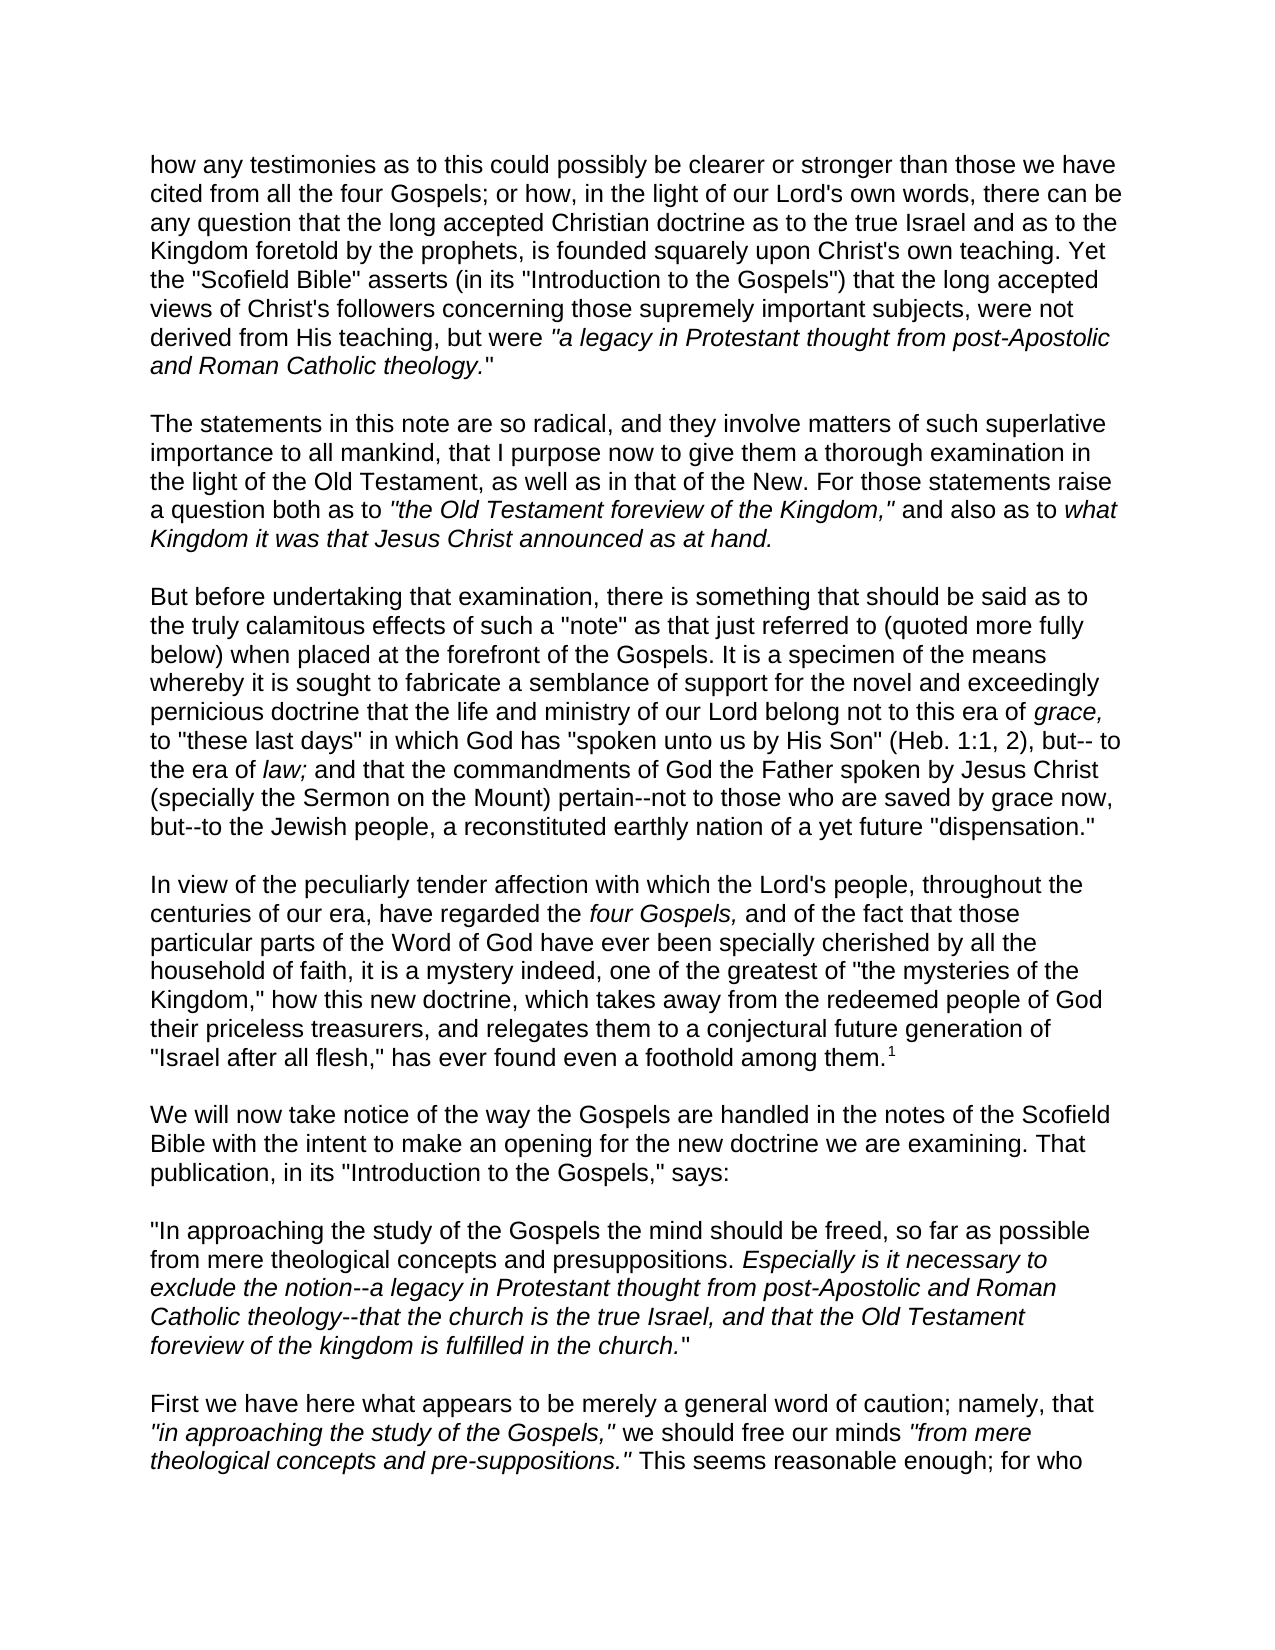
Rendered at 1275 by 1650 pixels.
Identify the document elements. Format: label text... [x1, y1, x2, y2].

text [150, 1389, 1125, 1475]
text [150, 150, 1125, 380]
text But before undertaking that examination, there is something that should be said as to the truly calamitous effects of such a "note" as that just referred to (quoted more fully below) when placed at the forefront of the Gospels. It is a specimen of the means whereby it is sought to fabricate a semblance of support for the novel and exceedingly pernicious doctrine that the life and ministry of our Lord belong not to this era of grace, to "these last days" in which God has "spoken unto us by His Son" (Heb. 1:1, 2), but-- to the era of law; and that the commandments of God the Father spoken by Jesus Christ (specially the Sermon on the Mount) pertain--not to those who are saved by grace now, but--to the Jewish people, a reconstituted earthly nation of a yet future "dispensation." [150, 582, 1125, 841]
text We will now take notice of the way the Gospels are handled in the notes of the Scofield Bible with the intent to make an opening for the new doctrine we are examining. That publication, in its "Introduction to the Gospels," says: [150, 1100, 1125, 1187]
text "In approaching the study of the Gospels the mind should be freed, so far as possible from mere theological concepts and presuppositions. Especially is it necessary to exclude the notion--a legacy in Protestant thought from post-Apostolic and Roman Catholic theology--that the church is the true Israel, and that the Old Testament foreview of the kingdom is fulfilled in the church." [150, 1216, 1125, 1359]
text In view of the peculiarly tender affection with which the Lord's people, throughout the centuries of our era, have regarded the four Gospels, and of the fact that those particular parts of the Word of God have ever been specially cherished by all the household of faith, it is a mystery indeed, one of the greatest of "the mysteries of the Kingdom," how this new doctrine, which takes away from the redeemed people of God their priceless treasurers, and relegates them to a conjectural future generation of "Israel after all flesh," has ever found even a foothold among them.1 [150, 870, 1125, 1071]
text The statements in this note are so radical, and they involve matters of such superlative importance to all mankind, that I purpose now to give them a thorough examination in the light of the Old Testament, as well as in that of the New. For those statements raise a question both as to "the Old Testament foreview of the Kingdom," and also as to what Kingdom it was that Jesus Christ announced as at hand. [150, 409, 1125, 553]
